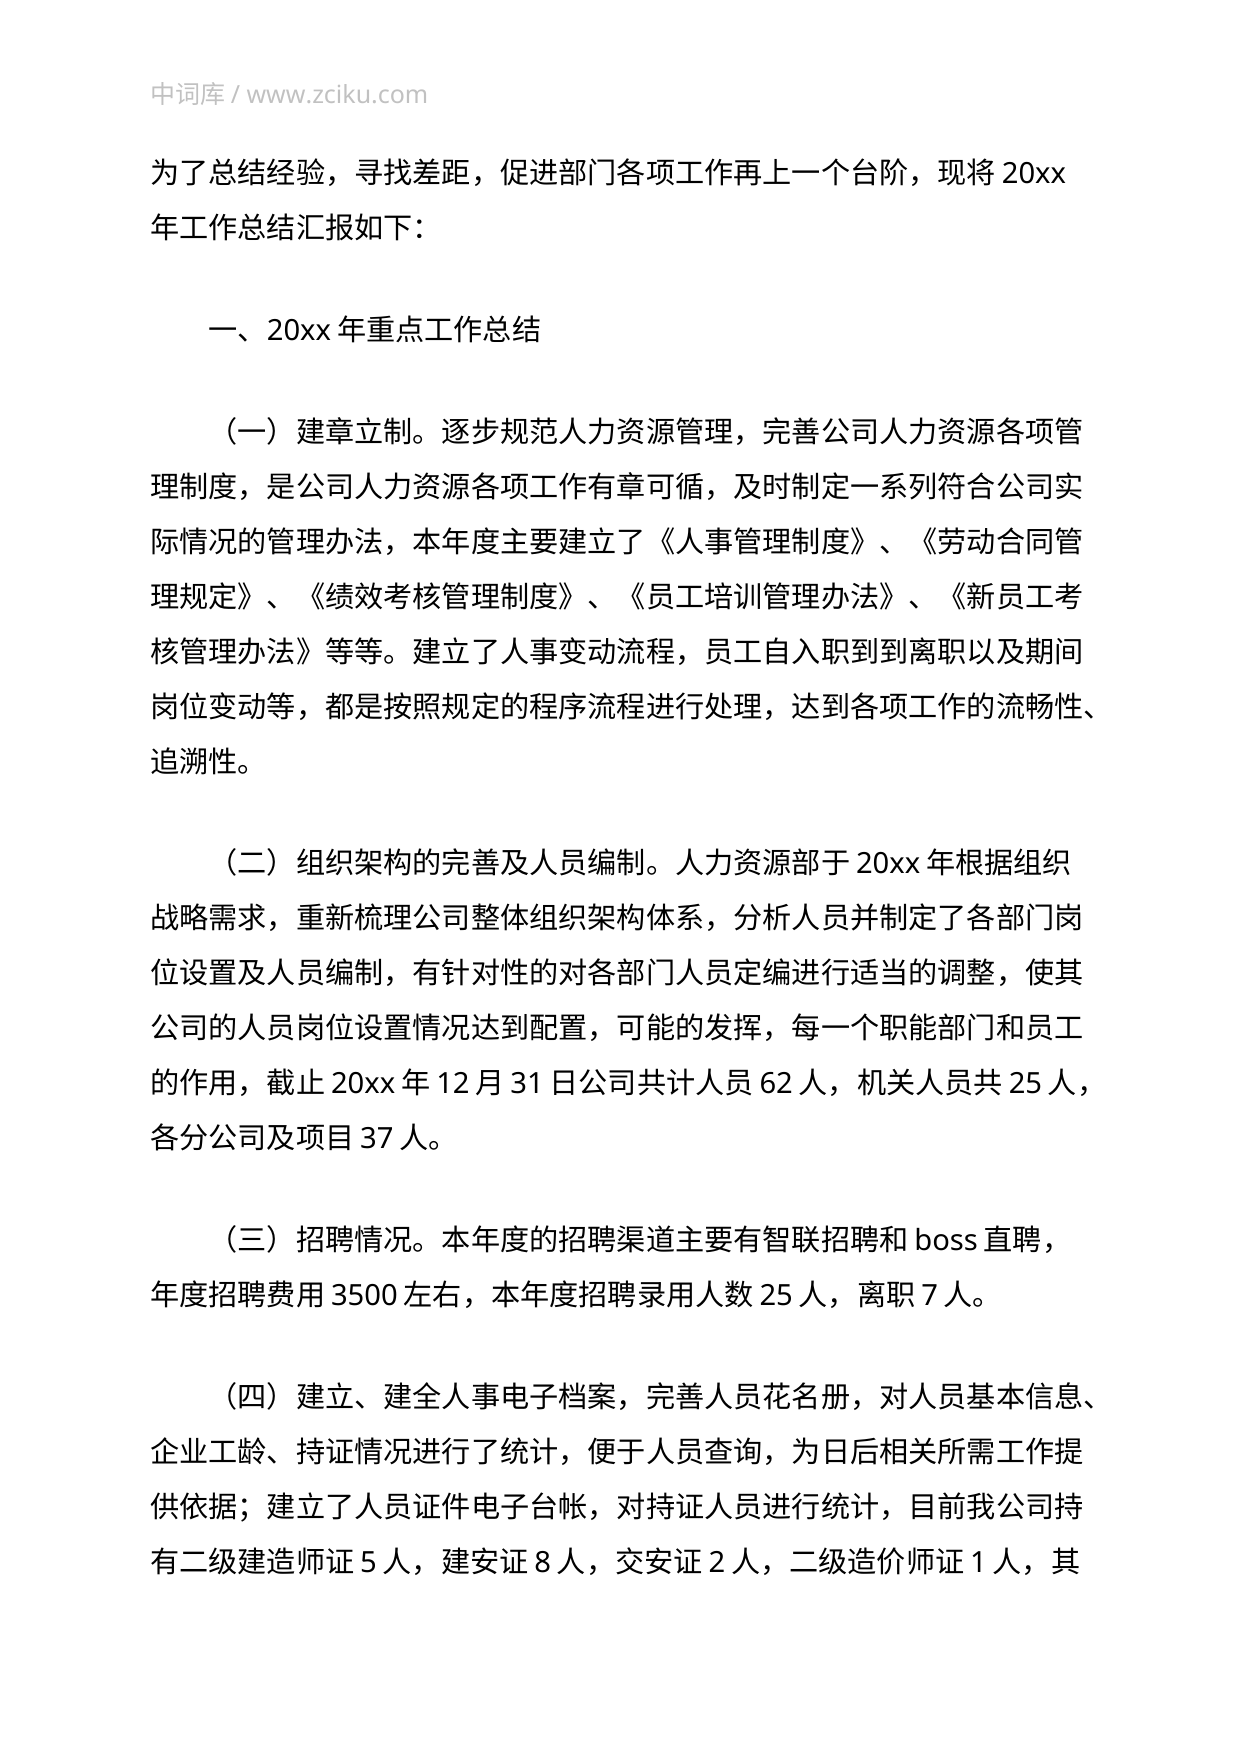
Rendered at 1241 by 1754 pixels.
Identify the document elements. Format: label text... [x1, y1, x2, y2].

text （三）招聘情况。本年度的招聘渠道主要有智联招聘和boss直聘，年度招聘费用3500左右，本年度招聘录用人数25人，离职7人。 [150, 1217, 1090, 1314]
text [150, 1373, 1090, 1581]
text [150, 150, 1090, 247]
text 一、20xx年重点工作总结 [150, 307, 1090, 349]
text （一）建章立制。逐步规范人力资源管理，完善公司人力资源各项管理制度，是公司人力资源各项工作有章可循，及时制定一系列符合公司实际情况的管理办法，本年度主要建立了《人事管理制度》、《劳动合同管理规定》、《绩效考核管理制度》、《员工培训管理办法》、《新员工考核管理办法》等等。建立了人事变动流程，员工自入职到到离职以及期间岗位变动等，都是按照规定的程序流程进行处理，达到各项工作的流畅性、追溯性。 [150, 409, 1090, 780]
text （二）组织架构的完善及人员编制。人力资源部于20xx年根据组织战略需求，重新梳理公司整体组织架构体系，分析人员并制定了各部门岗位设置及人员编制，有针对性的对各部门人员定编进行适当的调整，使其公司的人员岗位设置情况达到配置，可能的发挥，每一个职能部门和员工的作用，截止20xx年12月31日公司共计人员62人，机关人员共25人，各分公司及项目37人。 [150, 840, 1090, 1157]
